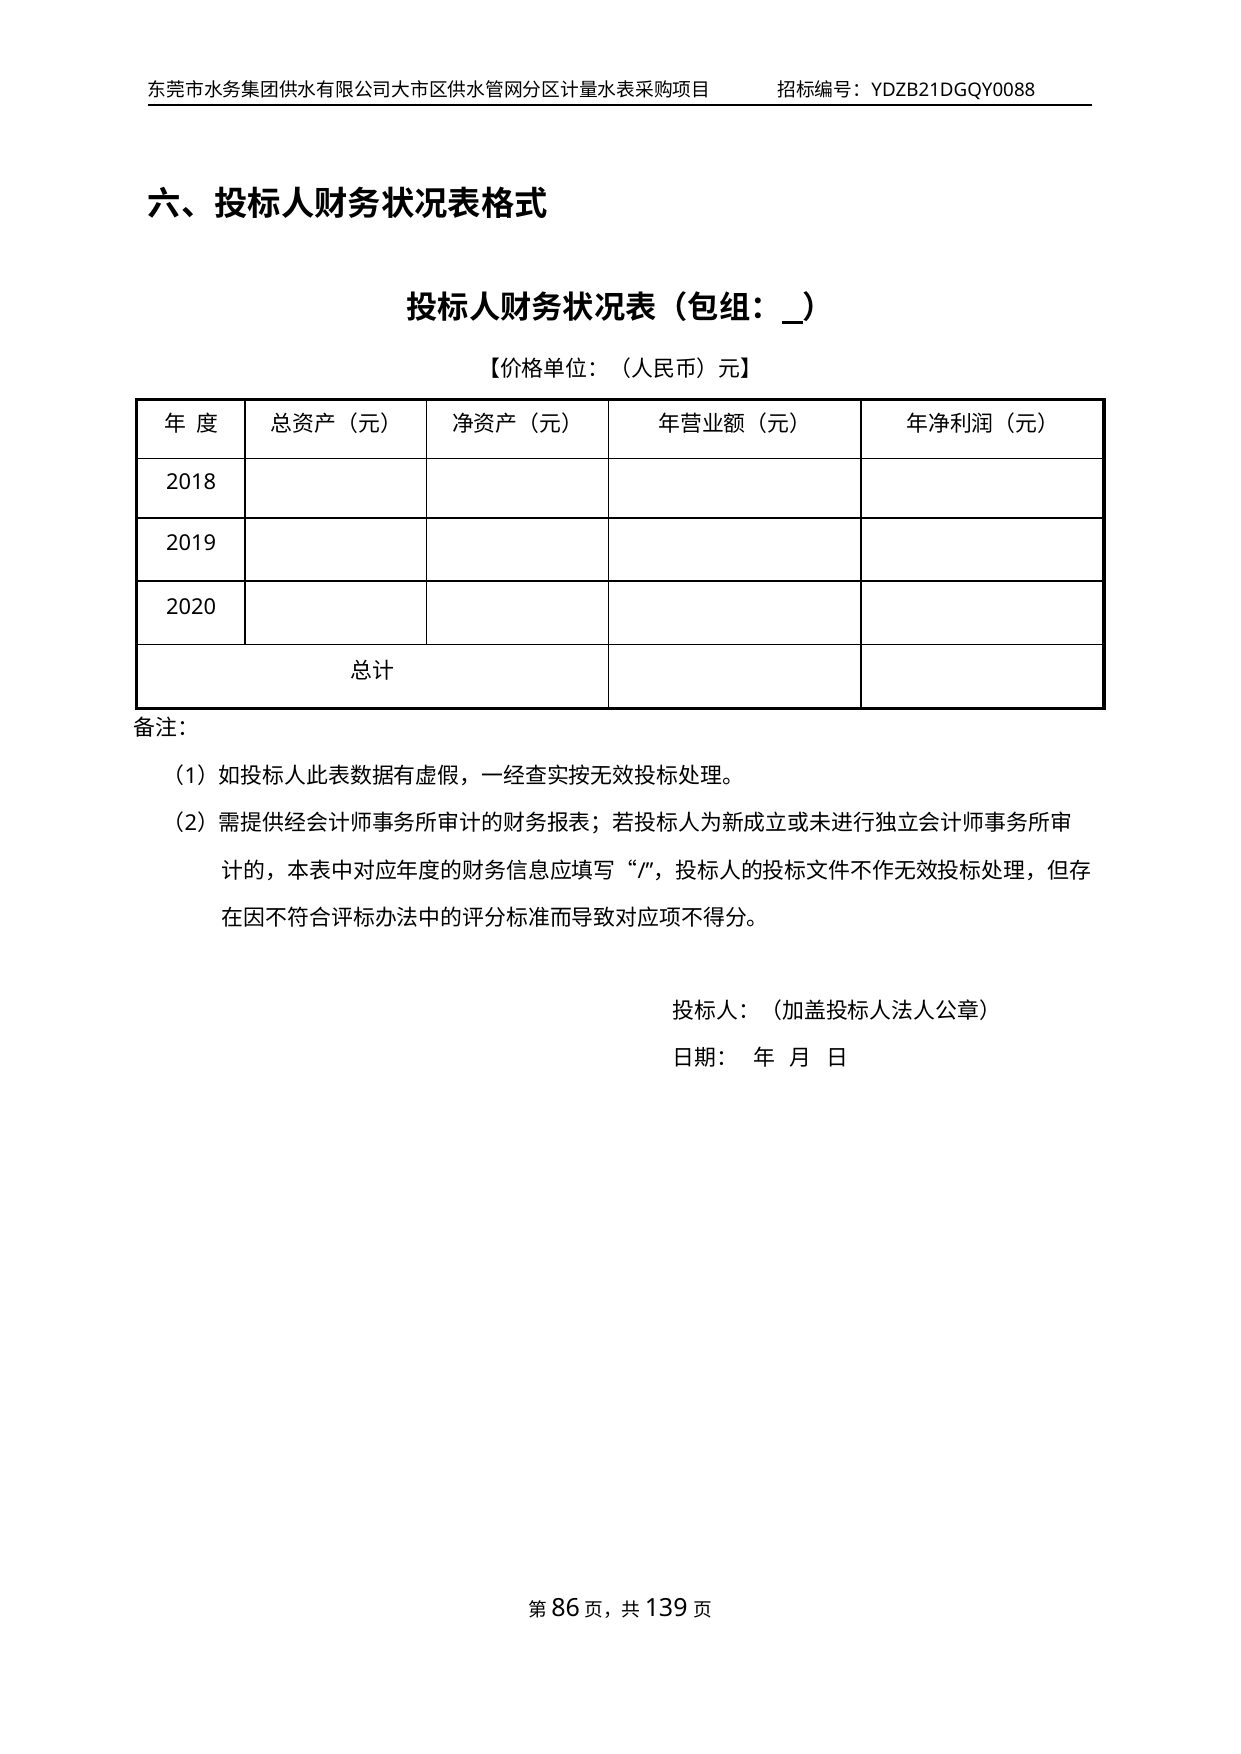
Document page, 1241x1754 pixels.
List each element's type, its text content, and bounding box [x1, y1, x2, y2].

table_cell [609, 645, 860, 707]
table_cell [609, 582, 860, 644]
table_cell [862, 645, 1102, 707]
subtitle 六、投标人财务状况表格式 [148, 177, 1092, 225]
table_cell 2020 [138, 582, 244, 644]
text 【价格单位：（人民币）元】 [148, 351, 1092, 382]
table_cell [246, 459, 426, 517]
table_cell [427, 582, 608, 644]
table_cell [427, 459, 608, 517]
table_header 年净利润（元） [862, 401, 1102, 457]
table_cell 2018 [138, 459, 244, 517]
table_cell [862, 459, 1102, 517]
table_cell 2019 [138, 519, 244, 580]
text （1）如投标人此表数据有虚假，一经查实按无效投标处理。 [162, 758, 1092, 789]
table_header 净资产（元） [427, 401, 608, 457]
table_cell [246, 582, 426, 644]
text 投标人：（加盖投标人法人公章） [148, 993, 1092, 1024]
table_header 总资产（元） [246, 401, 426, 457]
text （2）需提供经会计师事务所审计的财务报表；若投标人为新成立或未进行独立会计师事务所审计的，本表中对应年度的财务信息应填写“/”，投标人的投标文件不作无效投标处理，但存在因不符合评标办法中的评分标准而导致对应项不得分。 [162, 805, 1092, 932]
text 投标人财务状况表（包组： ） [148, 283, 1092, 328]
table_cell [609, 519, 860, 580]
text 备注： [133, 710, 1092, 742]
text 日期： 年 月 日 [148, 1040, 1092, 1072]
table_cell [246, 519, 426, 580]
table_cell [427, 519, 608, 580]
table_header 年营业额（元） [609, 401, 860, 457]
table_cell [862, 582, 1102, 644]
table_cell [862, 519, 1102, 580]
table_header 年 度 [138, 401, 244, 457]
table_cell 总计 [138, 645, 608, 707]
table_cell [609, 459, 860, 517]
